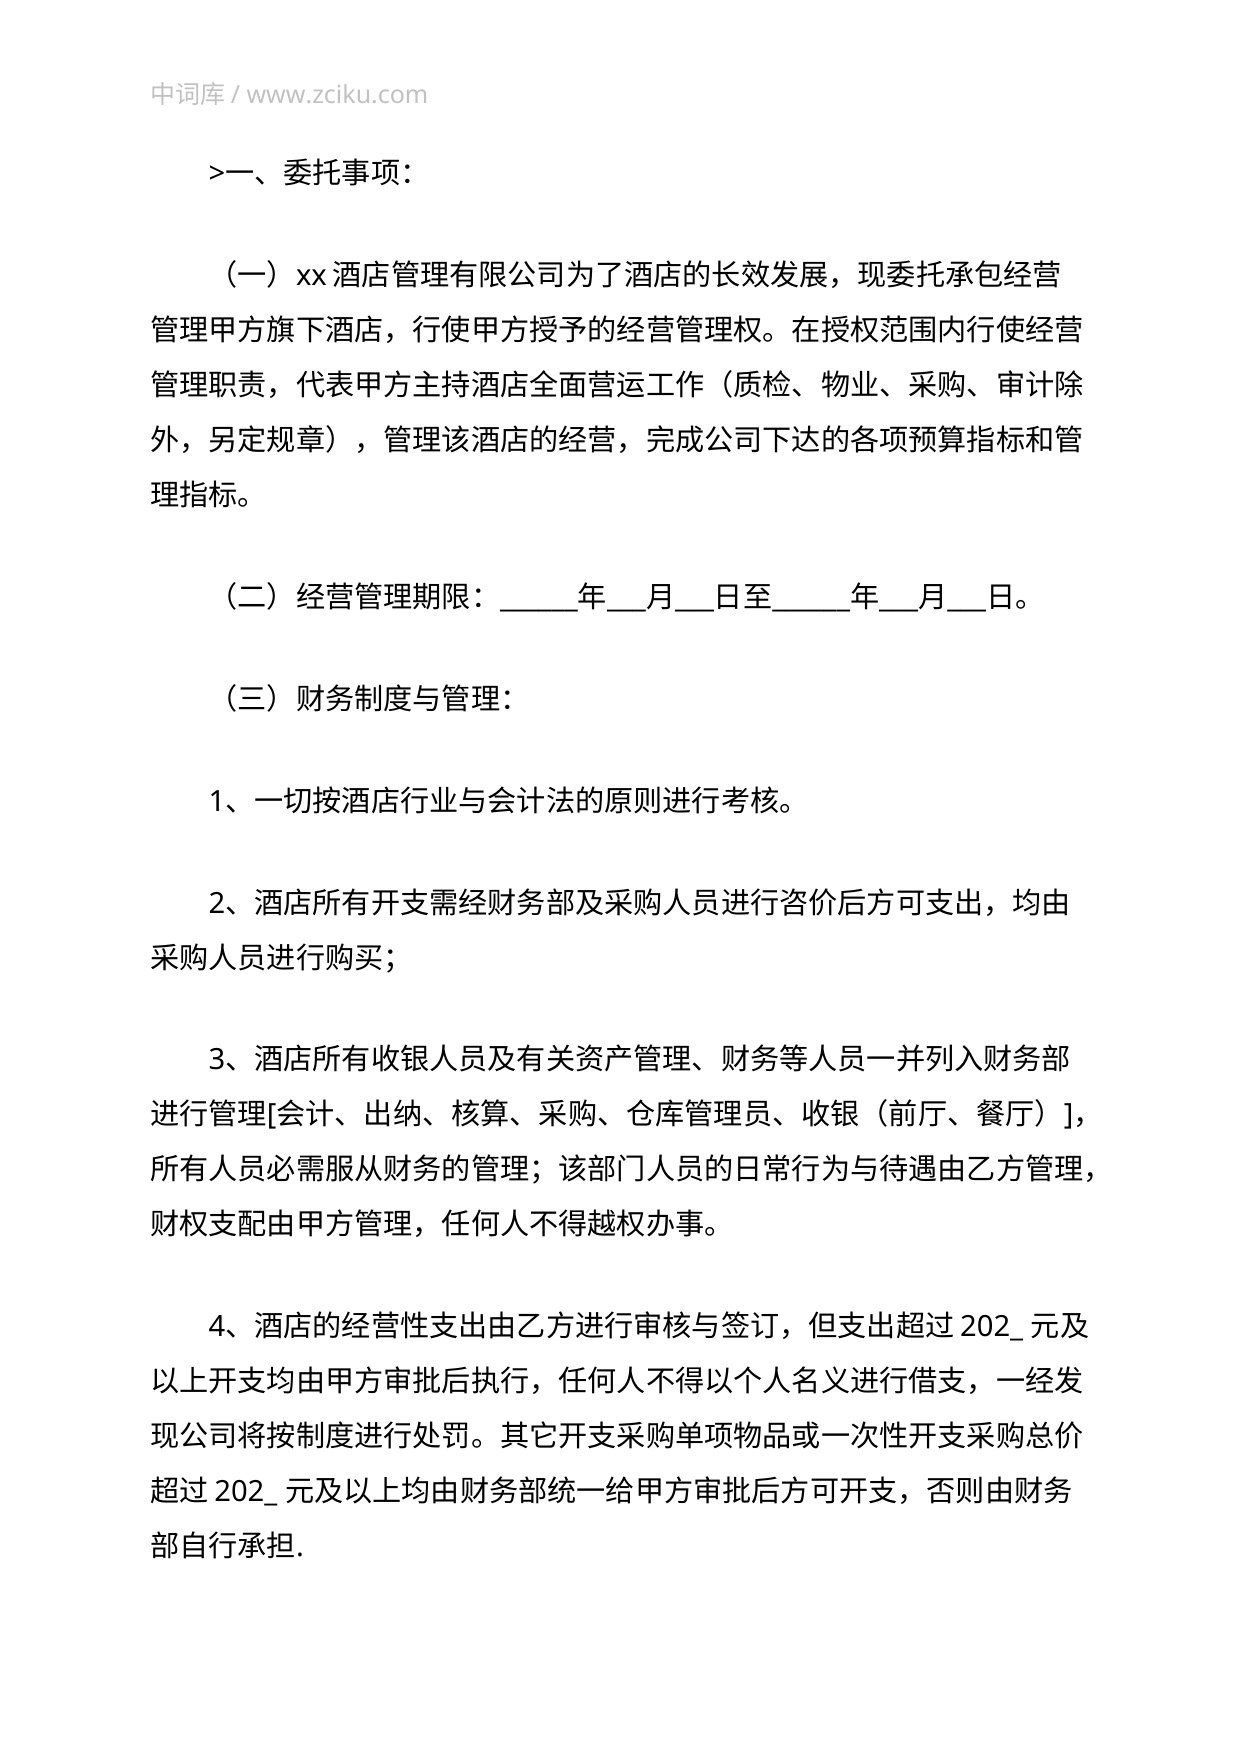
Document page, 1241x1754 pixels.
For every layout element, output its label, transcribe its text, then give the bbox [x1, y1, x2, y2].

text 2、酒店所有开支需经财务部及采购人员进行咨价后方可支出，均由采购人员进行购买； [150, 879, 1090, 976]
text >一、委托事项： [150, 150, 1090, 192]
text 3、酒店所有收银人员及有关资产管理、财务等人员一并列入财务部进行管理[会计、出纳、核算、采购、仓库管理员、收银（前厅、餐厅）]，所有人员必需服从财务的管理；该部门人员的日常行为与待遇由乙方管理，财权支配由甲方管理，任何人不得越权办事。 [150, 1036, 1090, 1243]
text 1、一切按酒店行业与会计法的原则进行考核。 [150, 777, 1090, 819]
text （一）xx酒店管理有限公司为了酒店的长效发展，现委托承包经营管理甲方旗下酒店，行使甲方授予的经营管理权。在授权范围内行使经营管理职责，代表甲方主持酒店全面营运工作（质检、物业、采购、审计除外，另定规章），管理该酒店的经营，完成公司下达的各项预算指标和管理指标。 [150, 252, 1090, 514]
text 4、酒店的经营性支出由乙方进行审核与签订，但支出超过202_ 元及以上开支均由甲方审批后执行，任何人不得以个人名义进行借支，一经发现公司将按制度进行处罚。其它开支采购单项物品或一次性开支采购总价超过202_ 元及以上均由财务部统一给甲方审批后方可开支，否则由财务部自行承担. [150, 1303, 1090, 1565]
text （二）经营管理期限：______年___月___日至______年___月___日。 [150, 573, 1090, 616]
text （三）财务制度与管理： [150, 675, 1090, 718]
